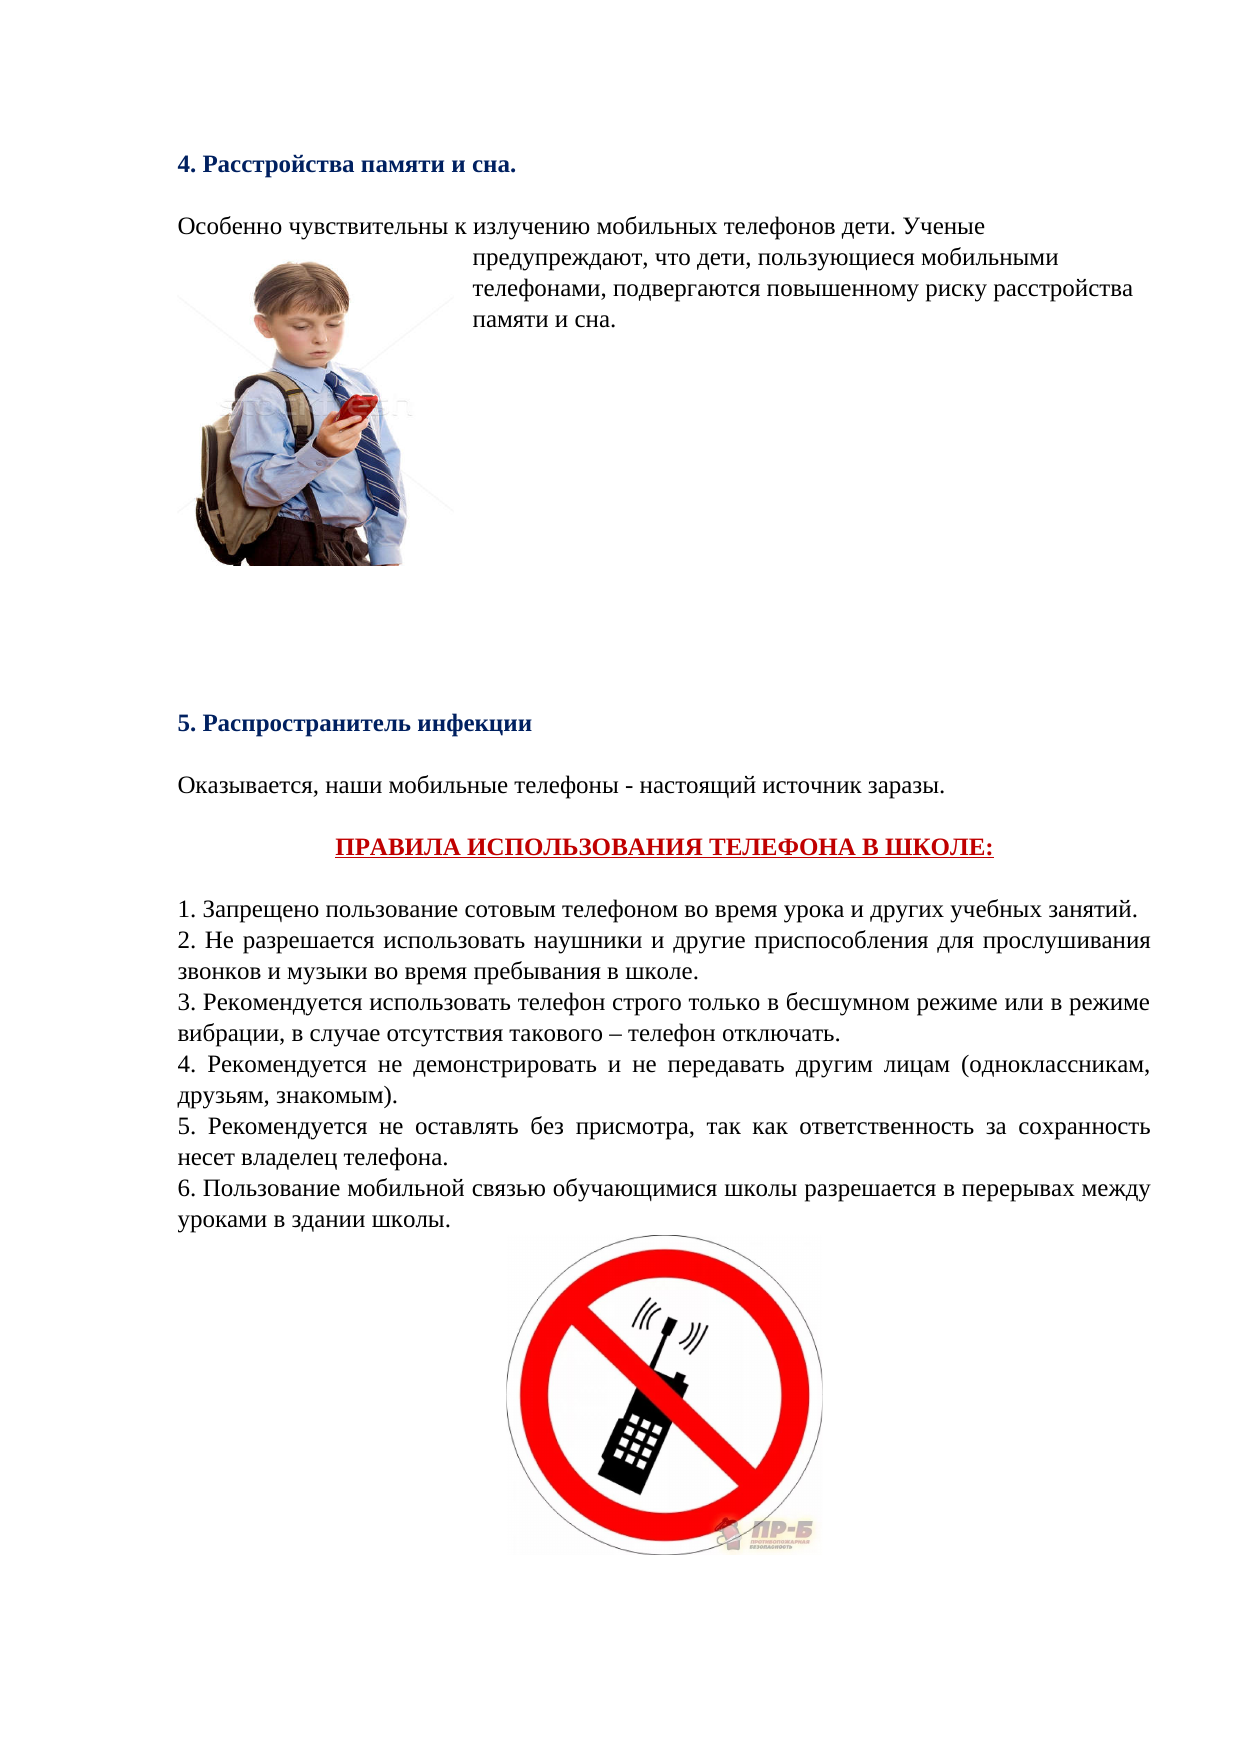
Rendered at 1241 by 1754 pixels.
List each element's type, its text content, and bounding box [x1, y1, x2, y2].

text 2. Не разрешается использовать наушники и другие приспособления для прослушивания звонков и музыки во время пребывания в школе. [177, 925, 1152, 985]
text Оказывается, наши мобильные телефоны - настоящий источник заразы. [177, 770, 1152, 799]
text 4. Рекомендуется не демонстрировать и не передавать другим лицам (одноклассникам, друзьям, знакомым). [177, 1049, 1152, 1109]
text ПРАВИЛА ИСПОЛЬЗОВАНИЯ ТЕЛЕФОНА В ШКОЛЕ: [177, 832, 1152, 861]
picture [506, 1235, 823, 1555]
text Особенно чувствительны к излучению мобильных телефонов дети. Ученые предупреждают, что дети, пользующиеся мобильными телефонами, подвергаются повышенному риску расстройства памяти и сна. [177, 211, 1152, 333]
text 1. Запрещено пользование сотовым телефоном во время урока и других учебных занятий. [177, 894, 1152, 923]
text 5. Рекомендуется не оставлять без присмотра, так как ответственность за сохранность несет владелец телефона. [177, 1111, 1152, 1171]
text 6. Пользование мобильной связью обучающимися школы разрешается в перерывах между уроками в здании школы. [177, 1173, 1152, 1233]
text 5. Распространитель инфекции [177, 708, 1152, 737]
picture [177, 242, 454, 566]
text 4. Расстройства памяти и сна. [177, 149, 1152, 178]
text 3. Рекомендуется использовать телефон строго только в бесшумном режиме или в режиме вибрации, в случае отсутствия такового – телефон отключать. [177, 987, 1152, 1047]
